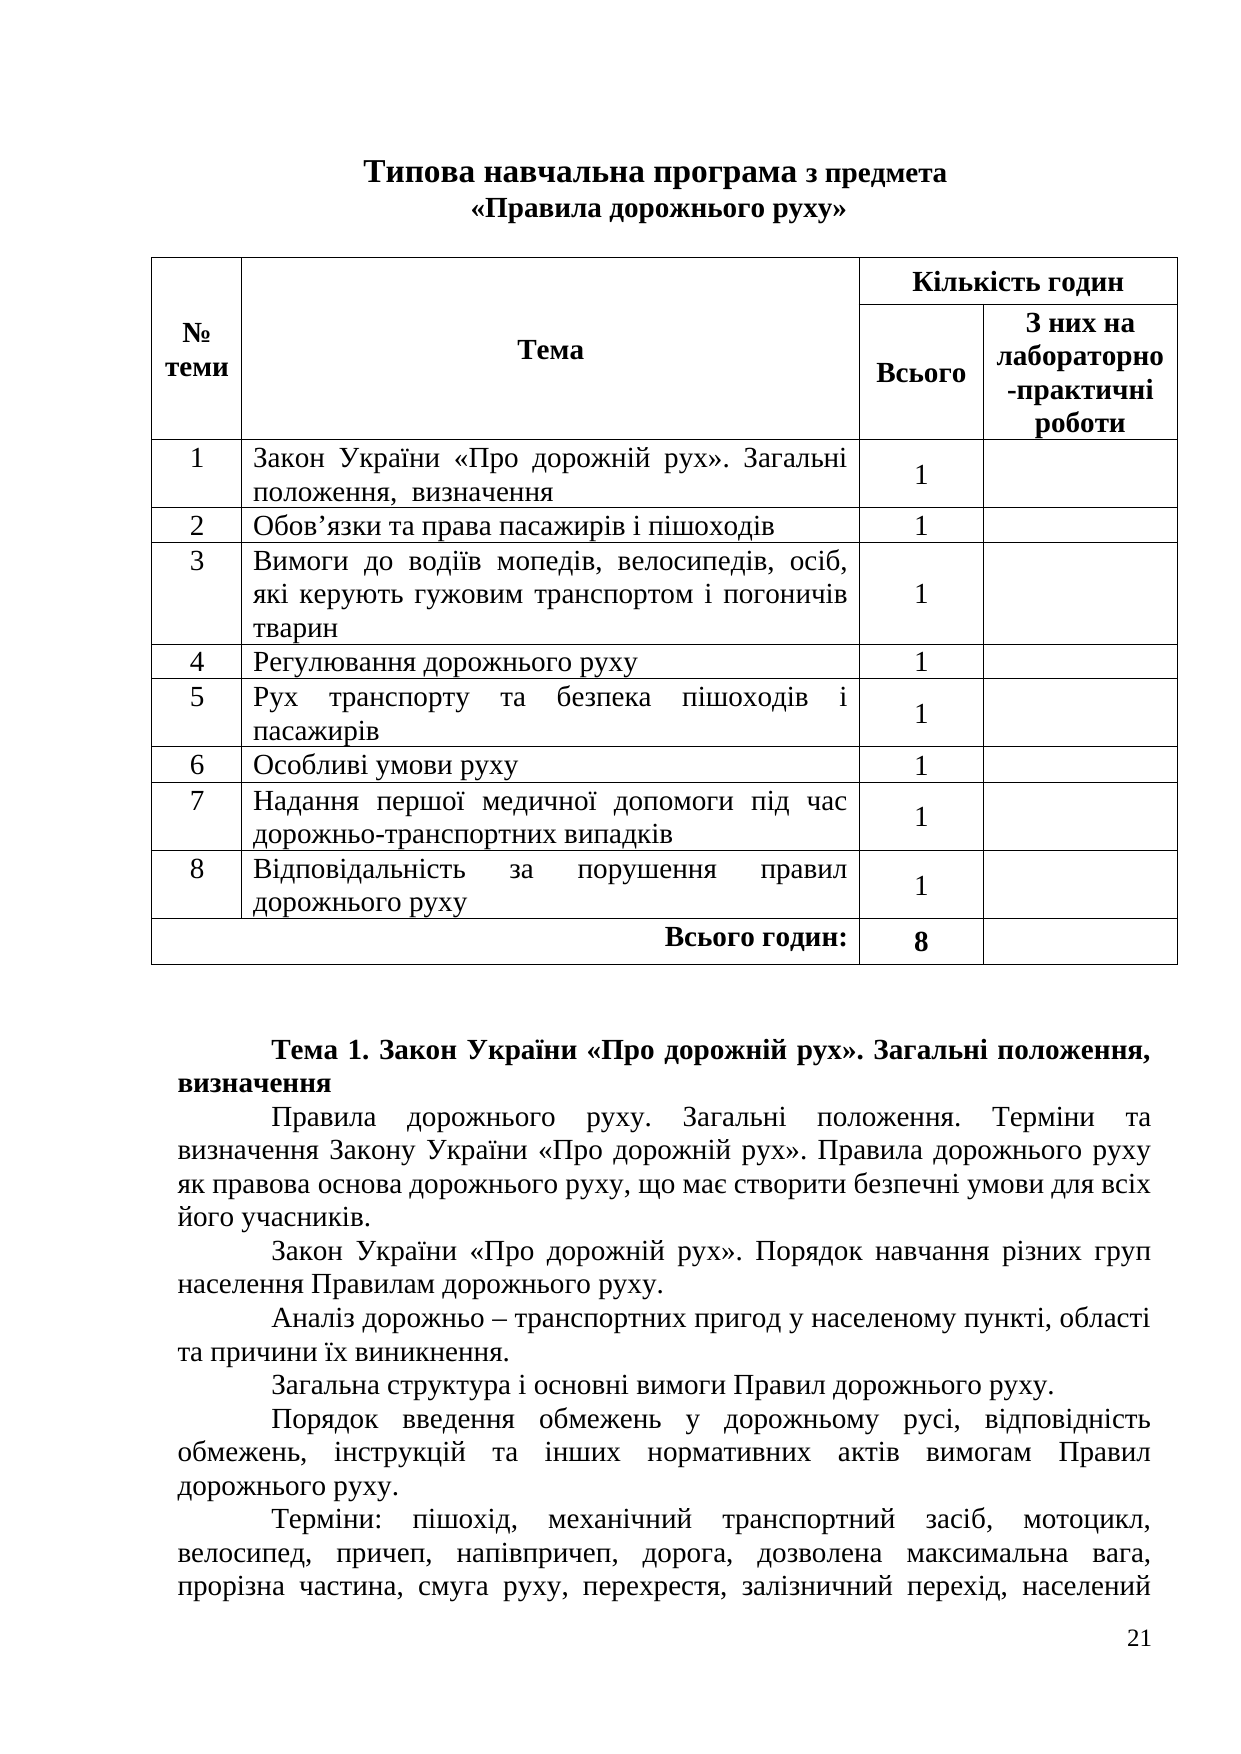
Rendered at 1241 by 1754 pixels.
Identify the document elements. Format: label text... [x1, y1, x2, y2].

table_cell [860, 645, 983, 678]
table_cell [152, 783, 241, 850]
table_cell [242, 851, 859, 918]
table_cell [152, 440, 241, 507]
text «Правила дорожнього руху» [158, 190, 1152, 223]
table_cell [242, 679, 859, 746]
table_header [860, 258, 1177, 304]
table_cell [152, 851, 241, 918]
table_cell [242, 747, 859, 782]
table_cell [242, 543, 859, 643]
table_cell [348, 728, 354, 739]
text Закон України «Про дорожній рух». Порядок навчання різних груп населення Правилам дорожнього руху. [177, 1233, 1152, 1300]
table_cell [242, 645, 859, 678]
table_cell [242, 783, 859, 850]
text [177, 1501, 1152, 1602]
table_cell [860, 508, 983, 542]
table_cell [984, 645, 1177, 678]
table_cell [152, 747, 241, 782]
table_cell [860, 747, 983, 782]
text Правила дорожнього руху. Загальні положення. Терміни та визначення Закону України «Про дорожній рух». Правила дорожнього руху як правова основа дорожнього руху, що має створити безпечні умови для всіх його учасників. [177, 1099, 1152, 1233]
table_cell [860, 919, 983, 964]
text Аналіз дорожньо – транспортних пригод у населеному пункті, області та причини їх виникнення. [177, 1300, 1152, 1367]
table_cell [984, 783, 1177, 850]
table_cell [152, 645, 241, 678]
text Порядок введення обмежень у дорожньому русі, відповідність обмежень, інструкцій та інших нормативних актів вимогам Правил дорожнього руху. [177, 1401, 1152, 1501]
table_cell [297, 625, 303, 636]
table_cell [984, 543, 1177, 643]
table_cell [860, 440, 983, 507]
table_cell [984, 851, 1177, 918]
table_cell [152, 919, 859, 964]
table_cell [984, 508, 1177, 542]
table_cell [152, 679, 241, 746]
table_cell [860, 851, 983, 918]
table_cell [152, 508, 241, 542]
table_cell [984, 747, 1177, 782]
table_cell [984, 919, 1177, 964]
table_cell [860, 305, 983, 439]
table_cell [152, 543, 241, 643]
text Тема 1. Закон України «Про дорожній рух». Загальні положення, визначення [177, 1032, 1152, 1099]
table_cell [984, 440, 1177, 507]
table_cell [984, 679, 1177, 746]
text Типова навчальна програма з предмета [158, 152, 1152, 190]
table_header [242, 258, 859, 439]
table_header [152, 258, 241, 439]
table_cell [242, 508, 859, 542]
text Загальна структура і основні вимоги Правил дорожнього руху. [177, 1367, 1152, 1401]
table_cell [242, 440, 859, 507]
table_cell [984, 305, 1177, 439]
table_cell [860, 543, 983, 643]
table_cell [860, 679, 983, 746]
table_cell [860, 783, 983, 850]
